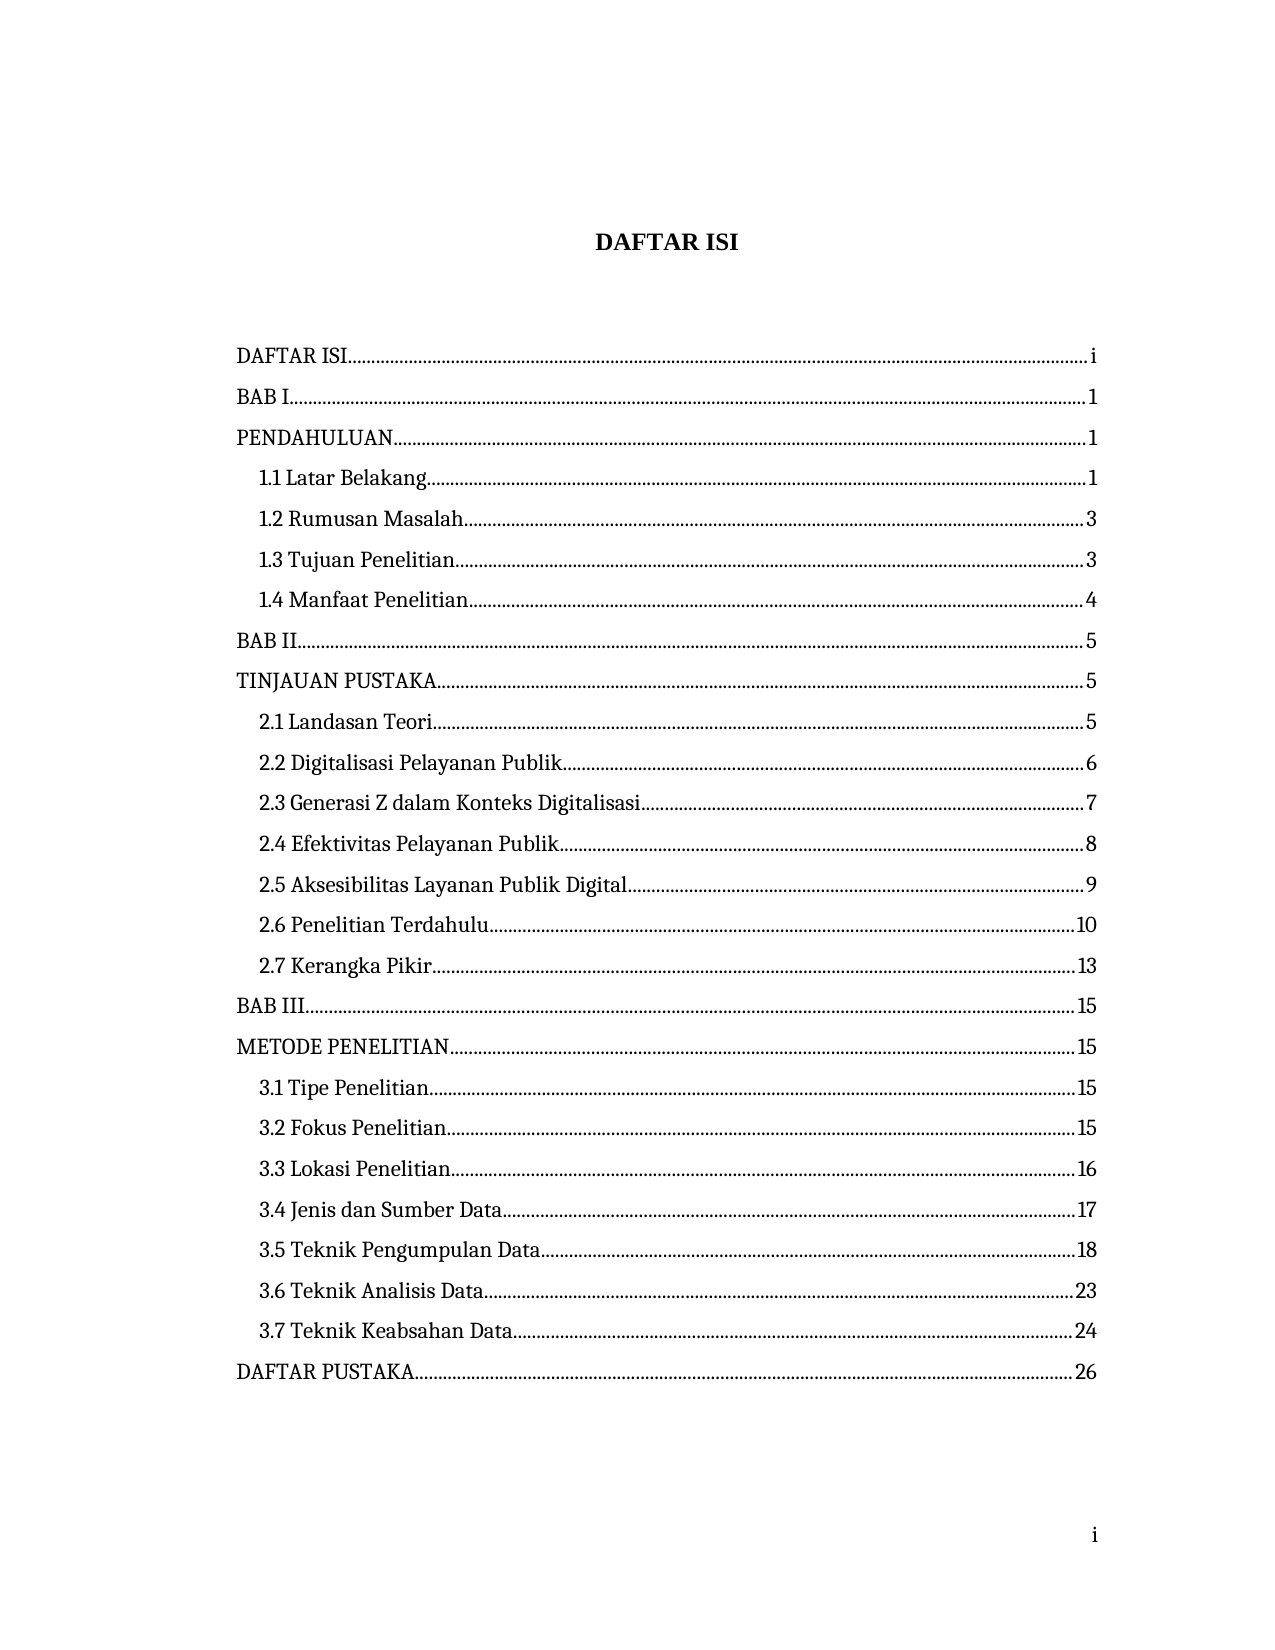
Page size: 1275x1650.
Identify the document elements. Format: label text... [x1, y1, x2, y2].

subtitle DAFTAR ISI [236, 227, 1098, 256]
